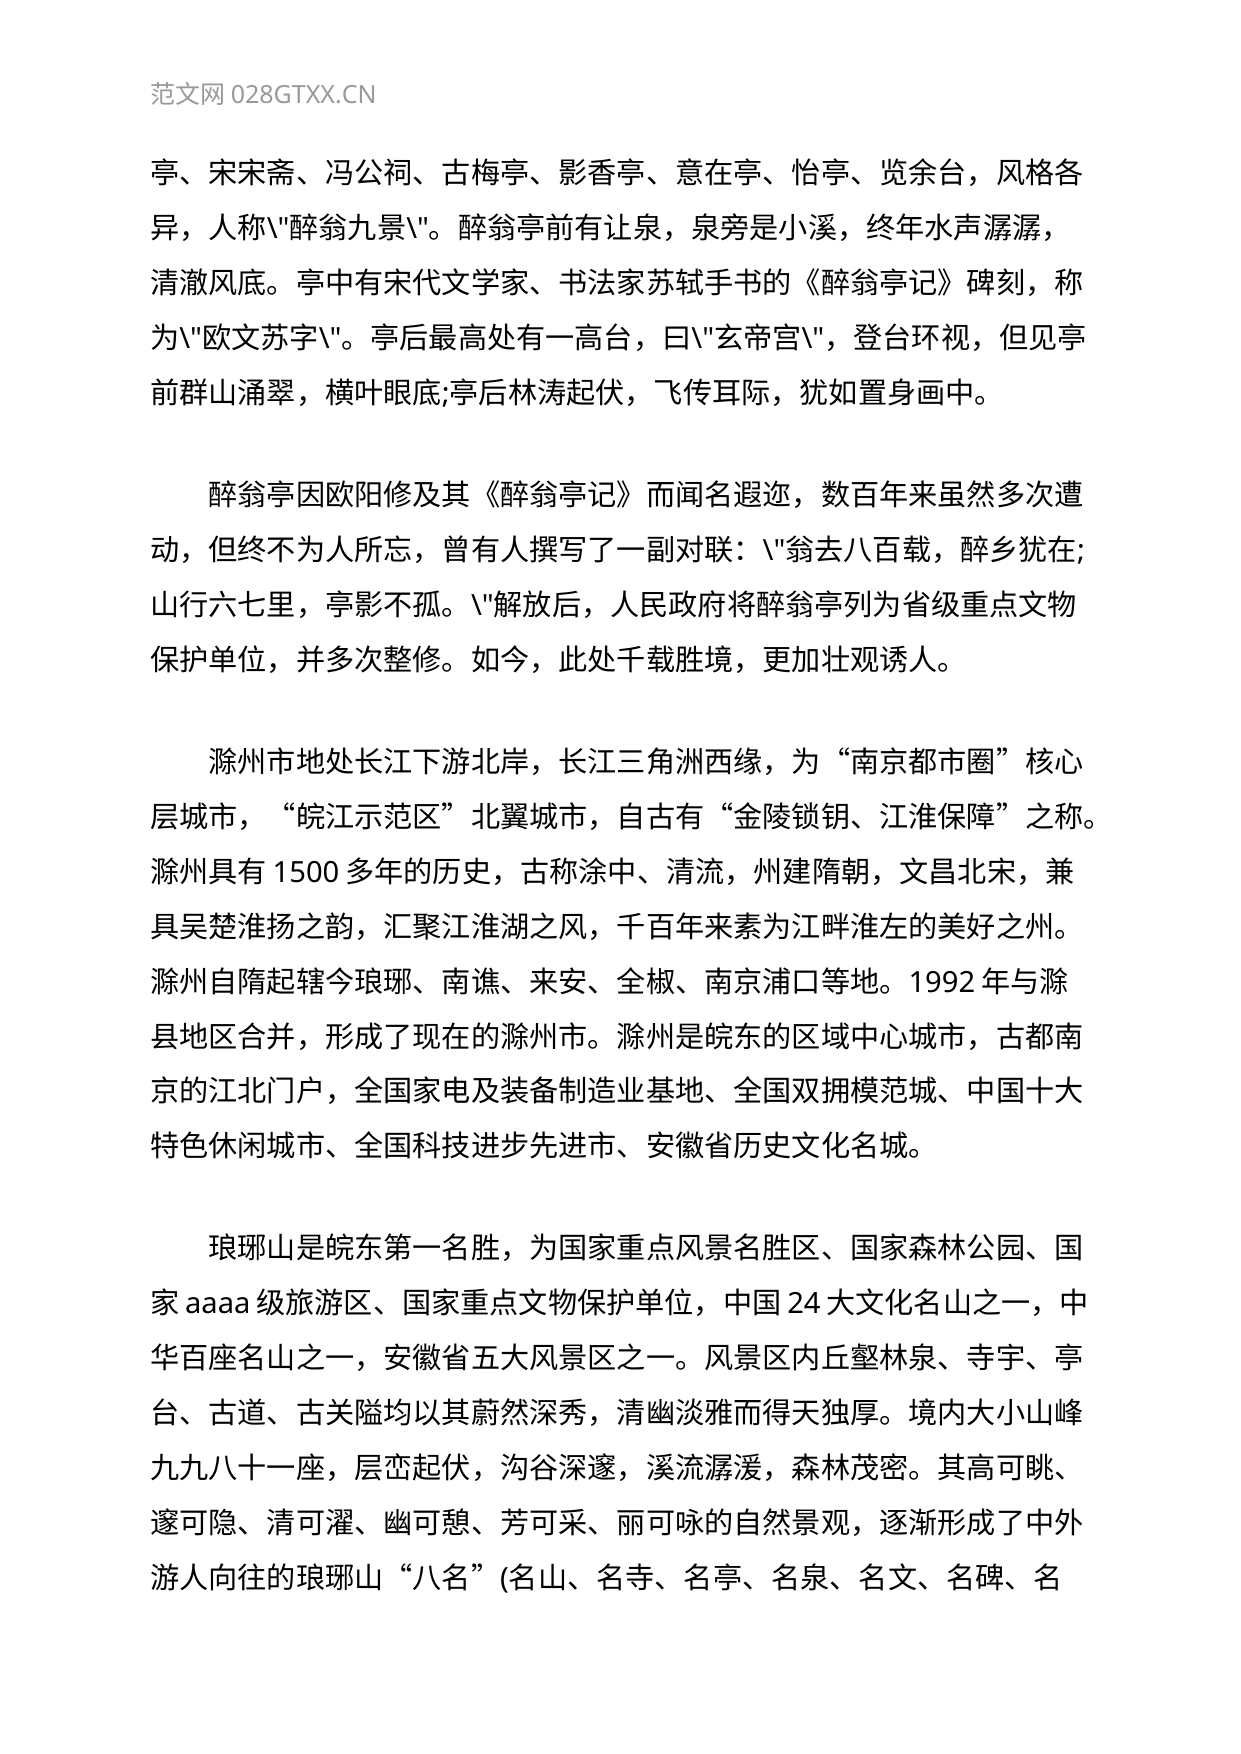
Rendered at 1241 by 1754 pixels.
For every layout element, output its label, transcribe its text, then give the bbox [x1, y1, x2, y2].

text 醉翁亭因欧阳修及其《醉翁亭记》而闻名遐迩，数百年来虽然多次遭动，但终不为人所忘，曾有人撰写了一副对联：\"翁去八百载，醉乡犹在;山行六七里，亭影不孤。\"解放后，人民政府将醉翁亭列为省级重点文物保护单位，并多次整修。如今，此处千载胜境，更加壮观诱人。 [150, 472, 1090, 679]
text 滁州市地处长江下游北岸，长江三角洲西缘，为“南京都市圈”核心层城市，“皖江示范区”北翼城市，自古有“金陵锁钥、江淮保障”之称。滁州具有1500多年的历史，古称涂中、清流，州建隋朝，文昌北宋，兼具吴楚淮扬之韵，汇聚江淮湖之风，千百年来素为江畔淮左的美好之州。滁州自隋起辖今琅琊、南谯、来安、全椒、南京浦口等地。1992年与滁县地区合并，形成了现在的滁州市。滁州是皖东的区域中心城市，古都南京的江北门户，全国家电及装备制造业基地、全国双拥模范城、中国十大特色休闲城市、全国科技进步先进市、安徽省历史文化名城。 [150, 738, 1090, 1165]
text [150, 1225, 1090, 1597]
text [150, 150, 1090, 412]
